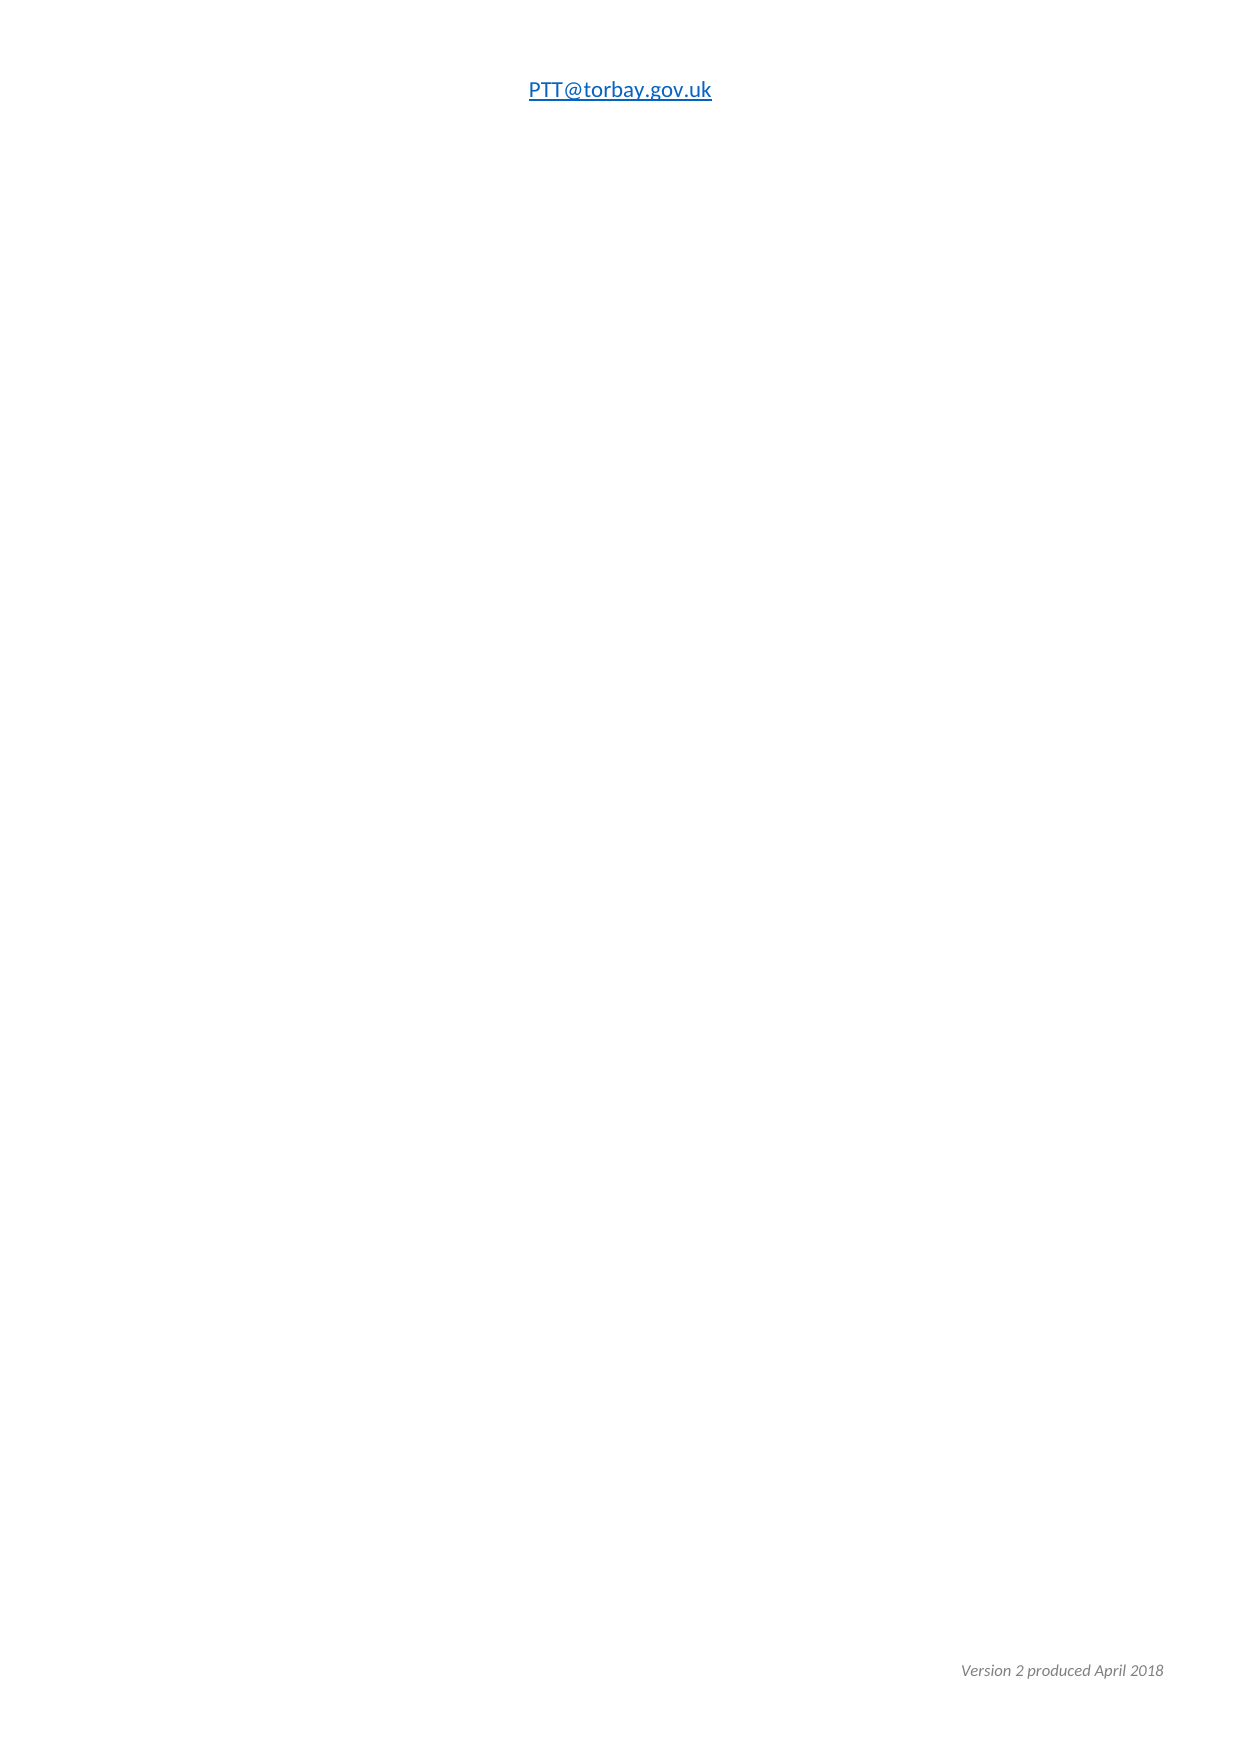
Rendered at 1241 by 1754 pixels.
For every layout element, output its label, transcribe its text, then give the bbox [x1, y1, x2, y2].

text PTT@torbay.gov.uk [75, 75, 1165, 103]
